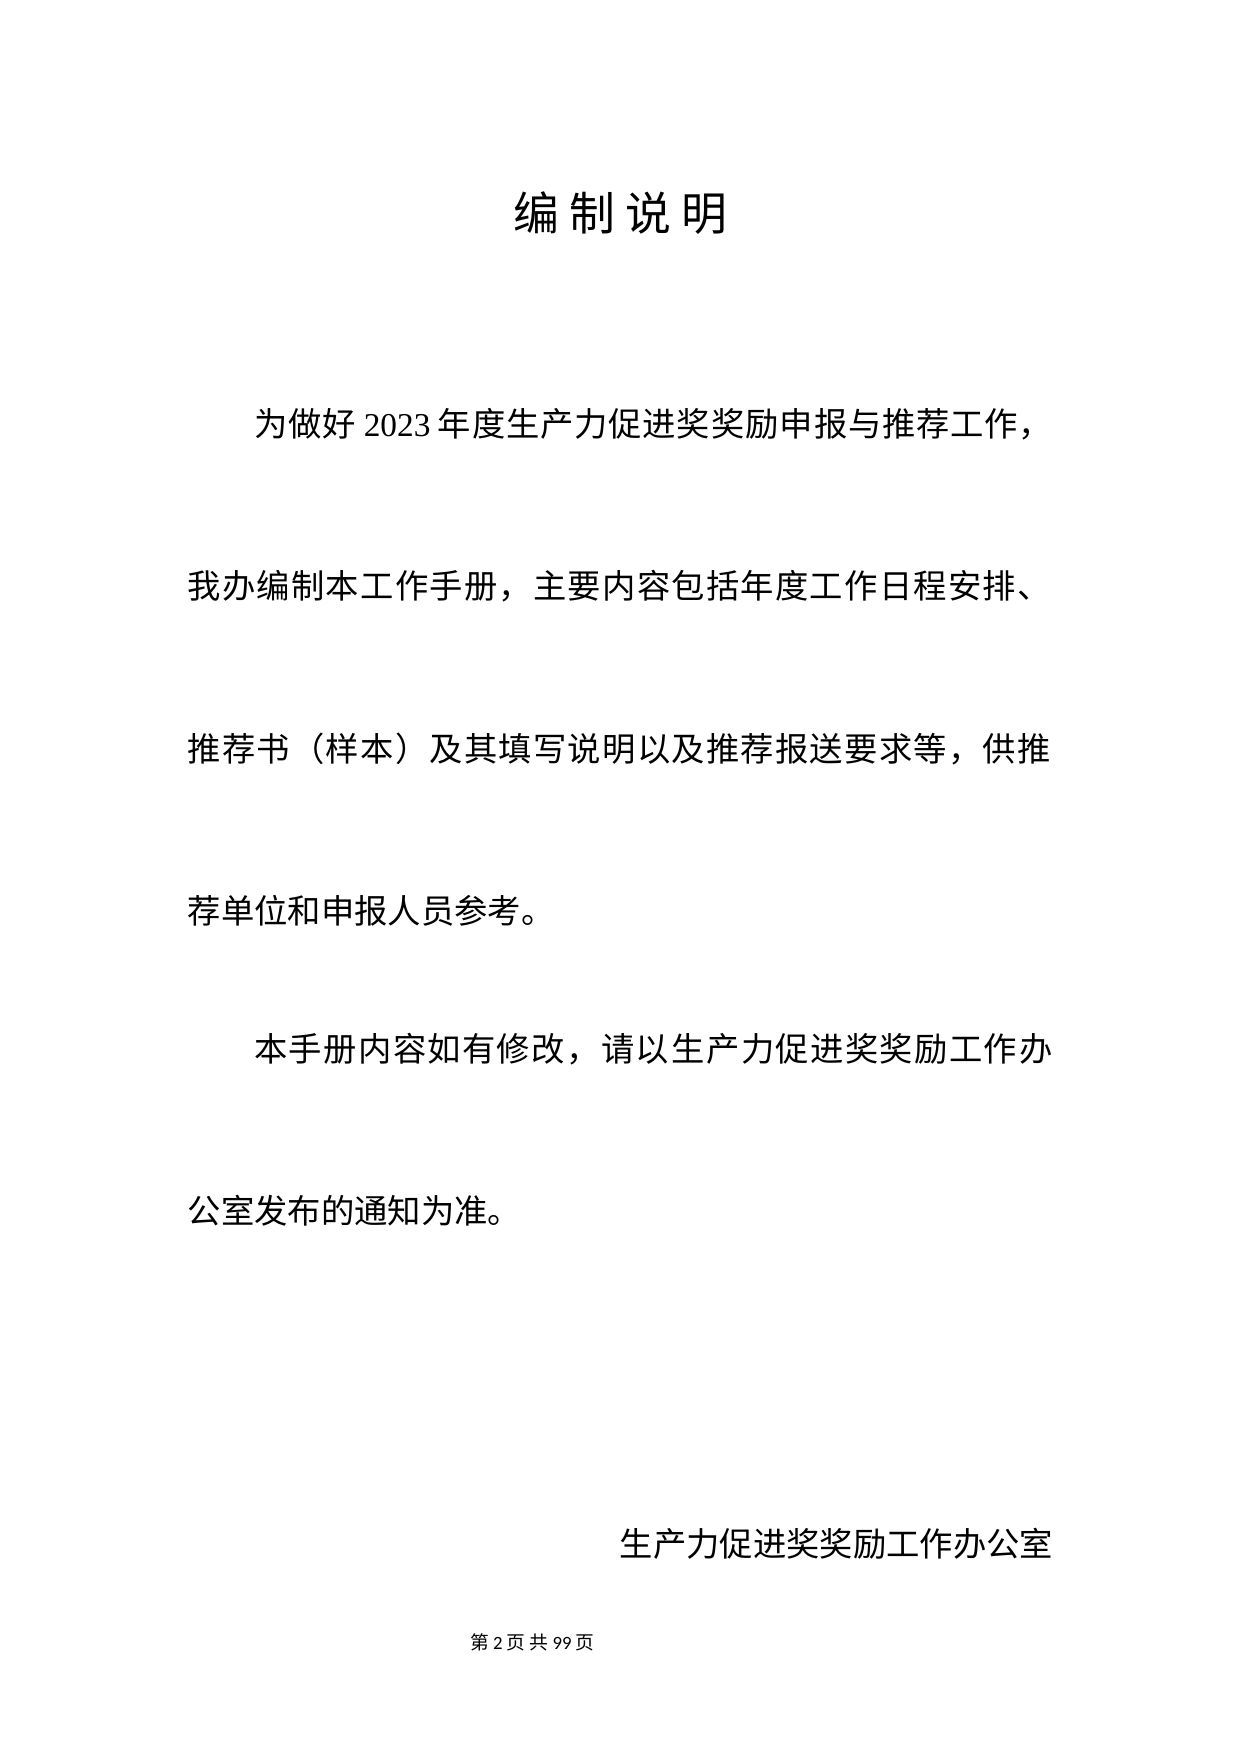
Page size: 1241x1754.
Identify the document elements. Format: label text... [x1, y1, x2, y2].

text 编 制 说 明 [187, 162, 1053, 259]
text 为做好2023年度生产力促进奖奖励申报与推荐工作，我办编制本工作手册，主要内容包括年度工作日程安排、推荐书（样本）及其填写说明以及推荐报送要求等，供推荐单位和申报人员参考。 [187, 389, 1053, 942]
text 生产力促进奖奖励工作办公室 [187, 1509, 1053, 1574]
text 本手册内容如有修改，请以生产力促进奖奖励工作办公室发布的通知为准。 [187, 1014, 1053, 1242]
